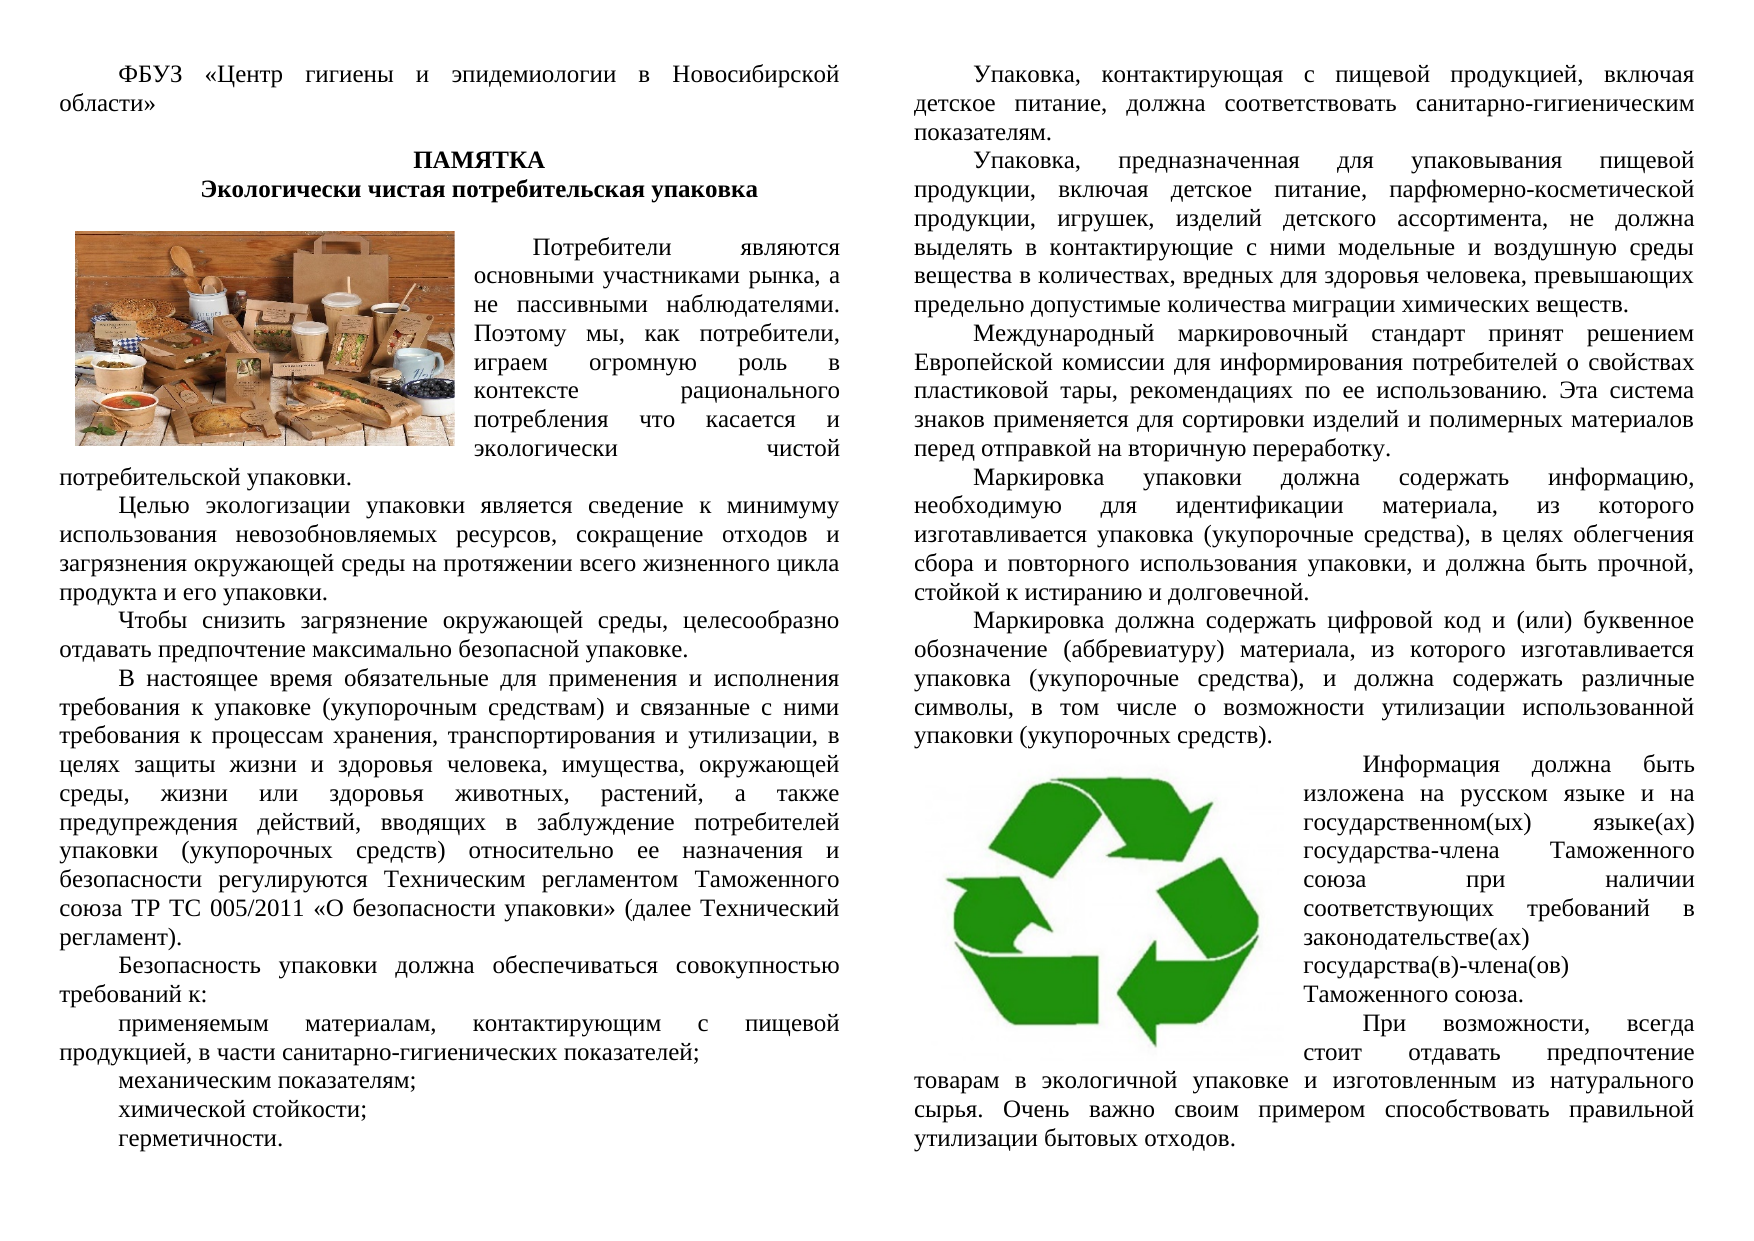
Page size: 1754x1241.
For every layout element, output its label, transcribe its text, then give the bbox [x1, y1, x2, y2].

text Экологически чистая потребительская упаковка [59, 174, 840, 203]
text При возможности, всегда стоит отдавать предпочтение товарам в экологичной упаковке и изготовленным из натурального сырья. Очень важно своим примером способствовать правильной утилизации бытовых отходов. [914, 1008, 1695, 1152]
text ПАМЯТКА [59, 145, 840, 174]
text применяемым материалам, контактирующим с пищевой продукцией, в части санитарно-гигиенических показателей; [59, 1008, 840, 1065]
text механическим показателям; [59, 1065, 840, 1094]
text ФБУЗ «Центр гигиены и эпидемиологии в Новосибирской области» [59, 59, 840, 117]
text Упаковка, предназначенная для упаковывания пищевой продукции, включая детское питание, парфюмерно-косметической продукции, игрушек, изделий детского ассортимента, не должна выделять в контактирующие с ними модельные и воздушную среды вещества в количествах, вредных для здоровья человека, превышающих предельно допустимые количества миграции химических веществ. [914, 145, 1695, 318]
text Безопасность упаковки должна обеспечиваться совокупностью требований к: [59, 950, 840, 1008]
text Международный маркировочный стандарт принят решением Европейской комиссии для информирования потребителей о свойствах пластиковой тары, рекомендациях по ее использованию. Эта система знаков применяется для сортировки изделий и полимерных материалов перед отправкой на вторичную переработку. [914, 318, 1695, 462]
text герметичности. [59, 1123, 840, 1152]
text Чтобы снизить загрязнение окружающей среды, целесообразно отдавать предпочтение максимально безопасной упаковке. [59, 605, 840, 663]
picture [75, 231, 455, 446]
picture [925, 751, 1285, 1061]
text Целью экологизации упаковки является сведение к минимуму использования невозобновляемых ресурсов, сокращение отходов и загрязнения окружающей среды на протяжении всего жизненного цикла продукта и его упаковки. [59, 490, 840, 605]
text Упаковка, контактирующая с пищевой продукцией, включая детское питание, должна соответствовать санитарно-гигиеническим показателям. [914, 59, 1695, 145]
text Маркировка должна содержать цифровой код и (или) буквенное обозначение (аббревиатуру) материала, из которого изготавливается упаковка (укупорочные средства), и должна содержать различные символы, в том числе о возможности утилизации использованной упаковки (укупорочных средств). [914, 605, 1695, 749]
text Маркировка упаковки должна содержать информацию, необходимую для идентификации материала, из которого изготавливается упаковка (укупорочные средства), в целях облегчения сбора и повторного использования упаковки, и должна быть прочной, стойкой к истиранию и долговечной. [914, 462, 1695, 605]
text химической стойкости; [59, 1094, 840, 1123]
text В настоящее время обязательные для применения и исполнения требования к упаковке (укупорочным средствам) и связанные с ними требования к процессам хранения, транспортирования и утилизации, в целях защиты жизни и здоровья человека, имущества, окружающей среды, жизни или здоровья животных, растений, а также предупреждения действий, вводящих в заблуждение потребителей упаковки (укупорочных средств) относительно ее назначения и безопасности регулируются Техническим регламентом Таможенного союза ТР ТС 005/2011 «О безопасности упаковки» (далее Технический регламент). [59, 663, 840, 950]
